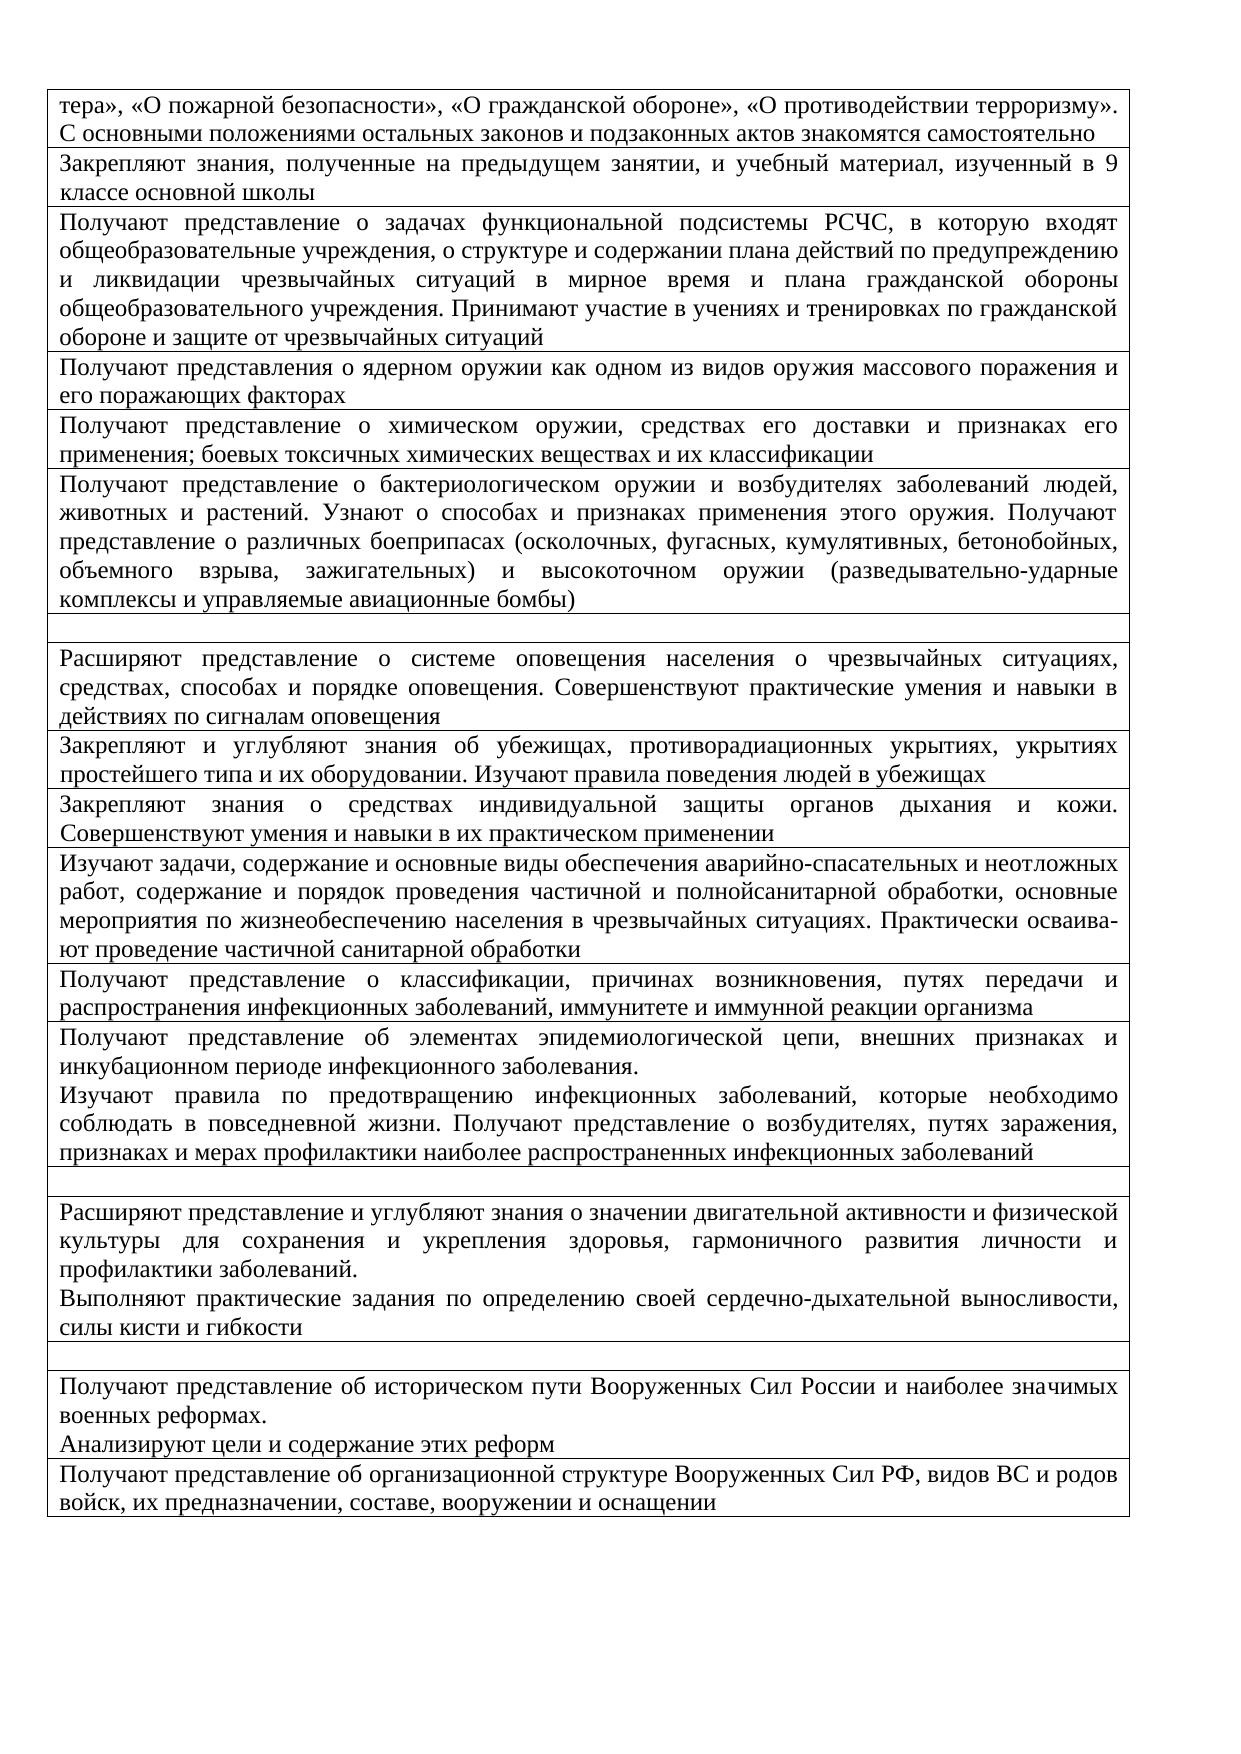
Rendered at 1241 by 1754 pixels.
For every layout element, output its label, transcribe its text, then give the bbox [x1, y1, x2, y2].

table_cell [48, 90, 1129, 147]
table_cell Получают представление о классификации, причинах возникновения, путях передачи и распространения инфекционных заболеваний, иммунитете и иммунной реакции организма [48, 964, 1129, 1021]
table_cell Закрепляют знания о средствах индивидуальной защиты органов дыхания и кожи. Совершенствуют умения и навыки в их практическом применении [48, 789, 1129, 847]
table_cell [48, 1342, 1129, 1370]
table_cell Расширяют представление и углубляют знания о значении двигательной активности и физической культуры для сохранения и укрепления здоровья, гармоничного развития личности и профилактики заболеваний. Выполняют практические задания по определению своей сердечно-дыхательной выносливости, силы кисти и гибкости [48, 1197, 1129, 1341]
table_cell Получают представление об историческом пути Вооруженных Сил России и наиболее значимых военных реформах. Анализируют цели и содержание этих реформ [48, 1371, 1129, 1458]
table_cell Изучают задачи, содержание и основные виды обеспечения аварийно-спасательных и неотложных работ, содержание и порядок проведения частичной и полнойсанитарной обработки, основные мероприятия по жизнеобеспечению населения в чрезвычайных ситуациях. Практически осваивают проведение частичной санитарной обработки [48, 848, 1129, 963]
table_cell Получают представление об организационной структуре Вооруженных Сил РФ, видов ВС и родов войск, их предназначении, составе, вооружении и оснащении [48, 1459, 1129, 1516]
table_cell Закрепляют знания, полученные на предыдущем занятии, и учебный материал, изученный в 9 классе основной школы [48, 148, 1129, 206]
table_cell Получают представление об элементах эпидемиологической цепи, внешних признаках и инкубационном периоде инфекционного заболевания. Изучают правила по предотвращению инфекционных заболеваний, которые необходимо соблюдать в повседневной жизни. Получают представление о возбудителях, путях заражения, признаках и мерах профилактики наиболее распространенных инфекционных заболеваний [48, 1022, 1129, 1166]
table_cell [48, 1167, 1129, 1196]
table_cell Получают представление о бактериологическом оружии и возбудителях заболеваний людей, животных и растений. Узнают о способах и признаках применения этого оружия. Получают представление о различных боеприпасах (осколочных, фугасных, кумулятивных, бетонобойных, объемного взрыва, зажигательных) и высокоточном оружии (разведывательно-ударные комплексы и управляемые авиационные бомбы) [48, 469, 1129, 612]
table_cell Закрепляют и углубляют знания об убежищах, противорадиационных укрытиях, укрытиях простейшего типа и их оборудовании. Изучают правила поведения людей в убежищах [48, 731, 1129, 788]
table_cell Получают представление о задачах функциональной подсистемы РСЧС, в которую входят общеобразовательные учреждения, о структуре и содержании плана действий по предупреждению и ликвидации чрезвычайных ситуаций в мирное время и плана гражданской обороны общеобразовательного учреждения. Принимают участие в учениях и тренировках по гражданской обороне и защите от чрезвычайных ситуаций [48, 207, 1129, 351]
table_cell Расширяют представление о системе оповещения населения о чрезвычайных ситуациях, средствах, способах и порядке оповещения. Совершенствуют практические умения и навыки в действиях по сигналам оповещения [48, 643, 1129, 729]
table_cell Получают представление о химическом оружии, средствах его доставки и признаках его применения; боевых токсичных химических веществах и их классификации [48, 410, 1129, 468]
table_cell [48, 614, 1129, 642]
table_cell Получают представления о ядерном оружии как одном из видов оружия массового поражения и его поражающих факторах [48, 352, 1129, 409]
